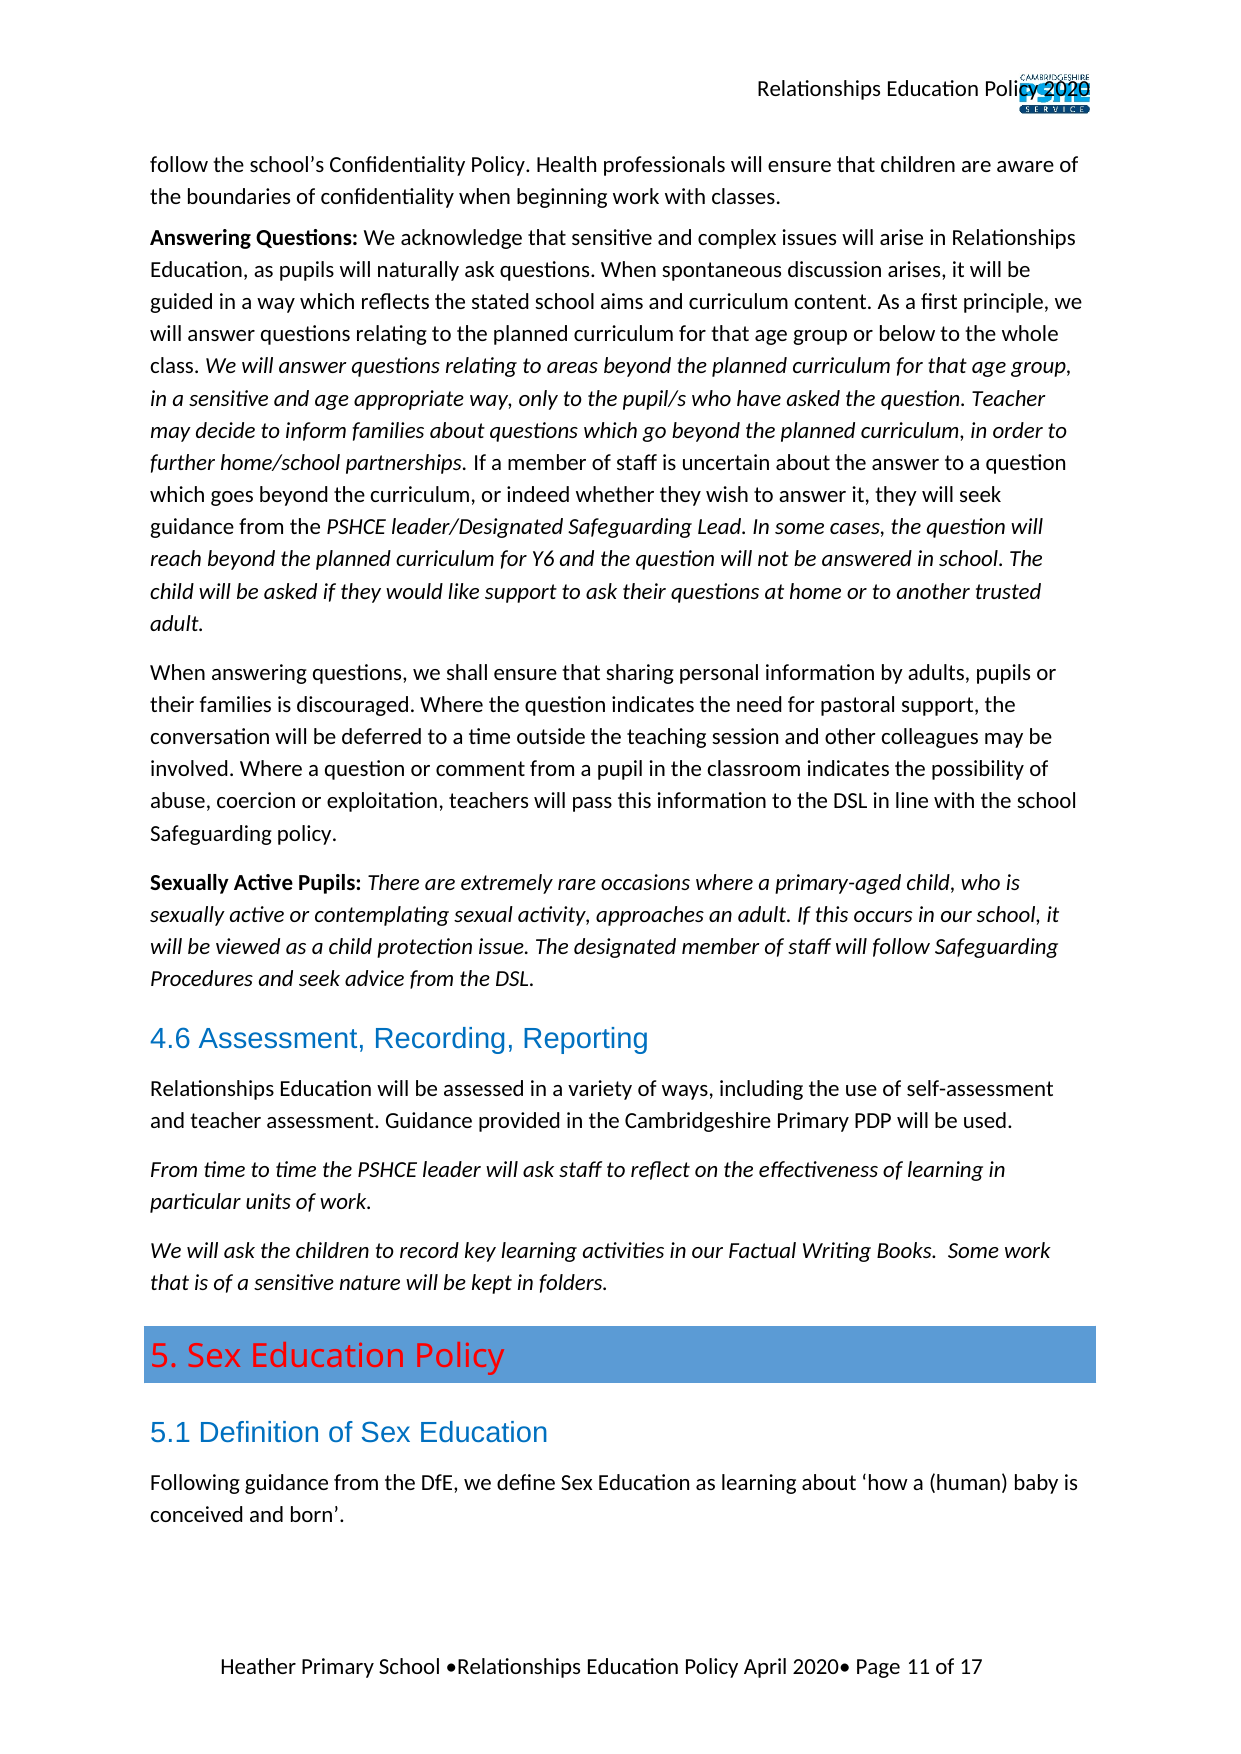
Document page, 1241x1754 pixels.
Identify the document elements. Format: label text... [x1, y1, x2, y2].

picture [1018, 73, 1090, 115]
text 5.1 Definition of Sex Education [150, 1415, 1090, 1449]
text From time to time the PSHCE leader will ask staff to reflect on the effectiveness of learning in particular units of work. [150, 1155, 1090, 1215]
text Sexually Active Pupils: There are extremely rare occasions where a primary-aged child, who is sexually active or contemplating sexual activity, approaches an adult. If this occurs in our school, it will be viewed as a child protection issue. The designated member of staff will follow Safeguarding Procedures and seek advice from the DSL. [150, 868, 1090, 992]
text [150, 150, 1090, 210]
text Following guidance from the DfE, we define Sex Education as learning about ‘how a (human) baby is conceived and born’. [150, 1468, 1090, 1528]
text When answering questions, we shall ensure that sharing personal information by adults, pupils or their families is discouraged. Where the question indicates the need for pastoral support, the conversation will be deferred to a time outside the teaching session and other colleagues may be involved. Where a question or comment from a pupil in the classroom indicates the possibility of abuse, coercion or exploitation, teachers will pass this information to the DSL in line with the school Safeguarding policy. [150, 658, 1090, 847]
text 4.6 Assessment, Recording, Reporting [150, 1021, 1090, 1055]
subtitle 5. Sex Education Policy [150, 1332, 1090, 1377]
text We will ask the children to record key learning activities in our Factual Writing Books. Some work that is of a sensitive nature will be kept in folders. [150, 1236, 1090, 1296]
text Relationships Education will be assessed in a variety of ways, including the use of self-assessment and teacher assessment. Guidance provided in the Cambridgeshire Primary PDP will be used. [150, 1074, 1090, 1134]
text Answering Questions: We acknowledge that sensitive and complex issues will arise in Relationships Education, as pupils will naturally ask questions. When spontaneous discussion arises, it will be guided in a way which reflects the stated school aims and curriculum content. As a first principle, we will answer questions relating to the planned curriculum for that age group or below to the whole class. We will answer questions relating to areas beyond the planned curriculum for that age group, in a sensitive and age appropriate way, only to the pupil/s who have asked the question. Teacher may decide to inform families about questions which go beyond the planned curriculum, in order to further home/school partnerships. If a member of staff is uncertain about the answer to a question which goes beyond the curriculum, or indeed whether they wish to answer it, they will seek guidance from the PSHCE leader/Designated Safeguarding Lead. In some cases, the question will reach beyond the planned curriculum for Y6 and the question will not be answered in school. The child will be asked if they would like support to ask their questions at home or to another trusted adult. [150, 223, 1090, 637]
